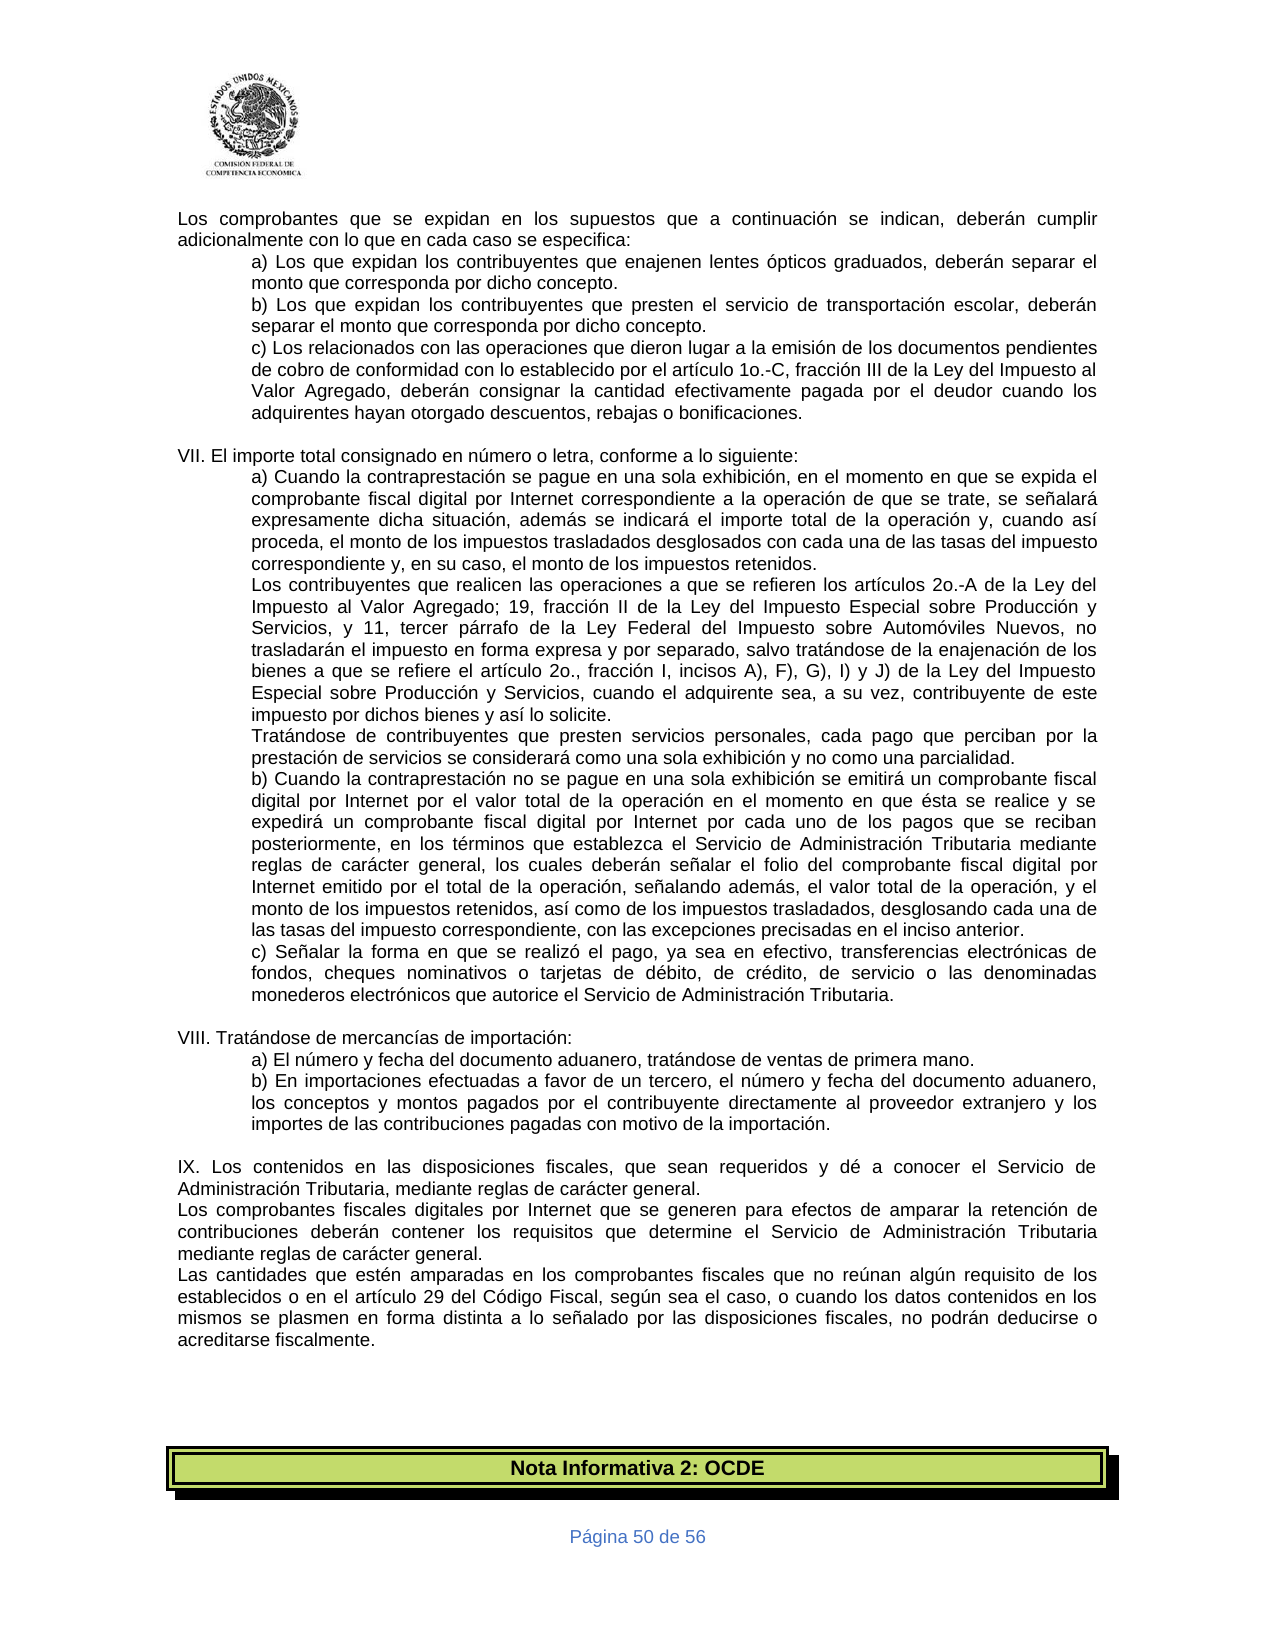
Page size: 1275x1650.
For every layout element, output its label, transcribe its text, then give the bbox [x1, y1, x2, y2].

picture [188, 73, 322, 179]
text VIII. Tratándose de mercancías de importación: [177, 1027, 1098, 1048]
text b) En importaciones efectuadas a favor de un tercero, el número y fecha del documento aduanero, los conceptos y montos pagados por el contribuyente directamente al proveedor extranjero y los importes de las contribuciones pagadas con motivo de la importación. [251, 1070, 1098, 1134]
text a) Cuando la contraprestación se pague en una sola exhibición, en el momento en que se expida el comprobante fiscal digital por Internet correspondiente a la operación de que se trate, se señalará expresamente dicha situación, además se indicará el importe total de la operación y, cuando así proceda, el monto de los impuestos trasladados desglosados con cada una de las tasas del impuesto correspondiente y, en su caso, el monto de los impuestos retenidos. [251, 466, 1098, 574]
text Las cantidades que estén amparadas en los comprobantes fiscales que no reúnan algún requisito de los establecidos o en el artículo 29 del Código Fiscal, según sea el caso, o cuando los datos contenidos en los mismos se plasmen en forma distinta a lo señalado por las disposiciones fiscales, no podrán deducirse o acreditarse fiscalmente. [177, 1264, 1098, 1350]
text Tratándose de contribuyentes que presten servicios personales, cada pago que perciban por la prestación de servicios se considerará como una sola exhibición y no como una parcialidad. [251, 725, 1098, 768]
text VII. El importe total consignado en número o letra, conforme a lo siguiente: [177, 444, 1098, 466]
text Los comprobantes fiscales digitales por Internet que se generen para efectos de amparar la retención de contribuciones deberán contener los requisitos que determine el Servicio de Administración Tributaria mediante reglas de carácter general. [177, 1199, 1098, 1264]
text IX. Los contenidos en las disposiciones fiscales, que sean requeridos y dé a conocer el Servicio de Administración Tributaria, mediante reglas de carácter general. [177, 1156, 1098, 1199]
text b) Los que expidan los contribuyentes que presten el servicio de transportación escolar, deberán separar el monto que corresponda por dicho concepto. [251, 294, 1098, 337]
text a) El número y fecha del documento aduanero, tratándose de ventas de primera mano. [251, 1048, 1098, 1070]
text c) Señalar la forma en que se realizó el pago, ya sea en efectivo, transferencias electrónicas de fondos, cheques nominativos o tarjetas de débito, de crédito, de servicio o las denominadas monederos electrónicos que autorice el Servicio de Administración Tributaria. [251, 941, 1098, 1005]
text Los comprobantes que se expidan en los supuestos que a continuación se indican, deberán cumplir adicionalmente con lo que en cada caso se especifica: [177, 207, 1098, 251]
text Los contribuyentes que realicen las operaciones a que se refieren los artículos 2o.-A de la Ley del Impuesto al Valor Agregado; 19, fracción II de la Ley del Impuesto Especial sobre Producción y Servicios, y 11, tercer párrafo de la Ley Federal del Impuesto sobre Automóviles Nuevos, no trasladarán el impuesto en forma expresa y por separado, salvo tratándose de la enajenación de los bienes a que se refiere el artículo 2o., fracción I, incisos A), F), G), I) y J) de la Ley del Impuesto Especial sobre Producción y Servicios, cuando el adquirente sea, a su vez, contribuyente de este impuesto por dichos bienes y así lo solicite. [251, 574, 1098, 725]
text Nota Informativa 2: OCDE [169, 1449, 1106, 1488]
text b) Cuando la contraprestación no se pague en una sola exhibición se emitirá un comprobante fiscal digital por Internet por el valor total de la operación en el momento en que ésta se realice y se expedirá un comprobante fiscal digital por Internet por cada uno de los pagos que se reciban posteriormente, en los términos que establezca el Servicio de Administración Tributaria mediante reglas de carácter general, los cuales deberán señalar el folio del comprobante fiscal digital por Internet emitido por el total de la operación, señalando además, el valor total de la operación, y el monto de los impuestos retenidos, así como de los impuestos trasladados, desglosando cada una de las tasas del impuesto correspondiente, con las excepciones precisadas en el inciso anterior. [251, 768, 1098, 941]
text c) Los relacionados con las operaciones que dieron lugar a la emisión de los documentos pendientes de cobro de conformidad con lo establecido por el artículo 1o.-C, fracción III de la Ley del Impuesto al Valor Agregado, deberán consignar la cantidad efectivamente pagada por el deudor cuando los adquirentes hayan otorgado descuentos, rebajas o bonificaciones. [251, 337, 1098, 423]
text a) Los que expidan los contribuyentes que enajenen lentes ópticos graduados, deberán separar el monto que corresponda por dicho concepto. [251, 251, 1098, 294]
